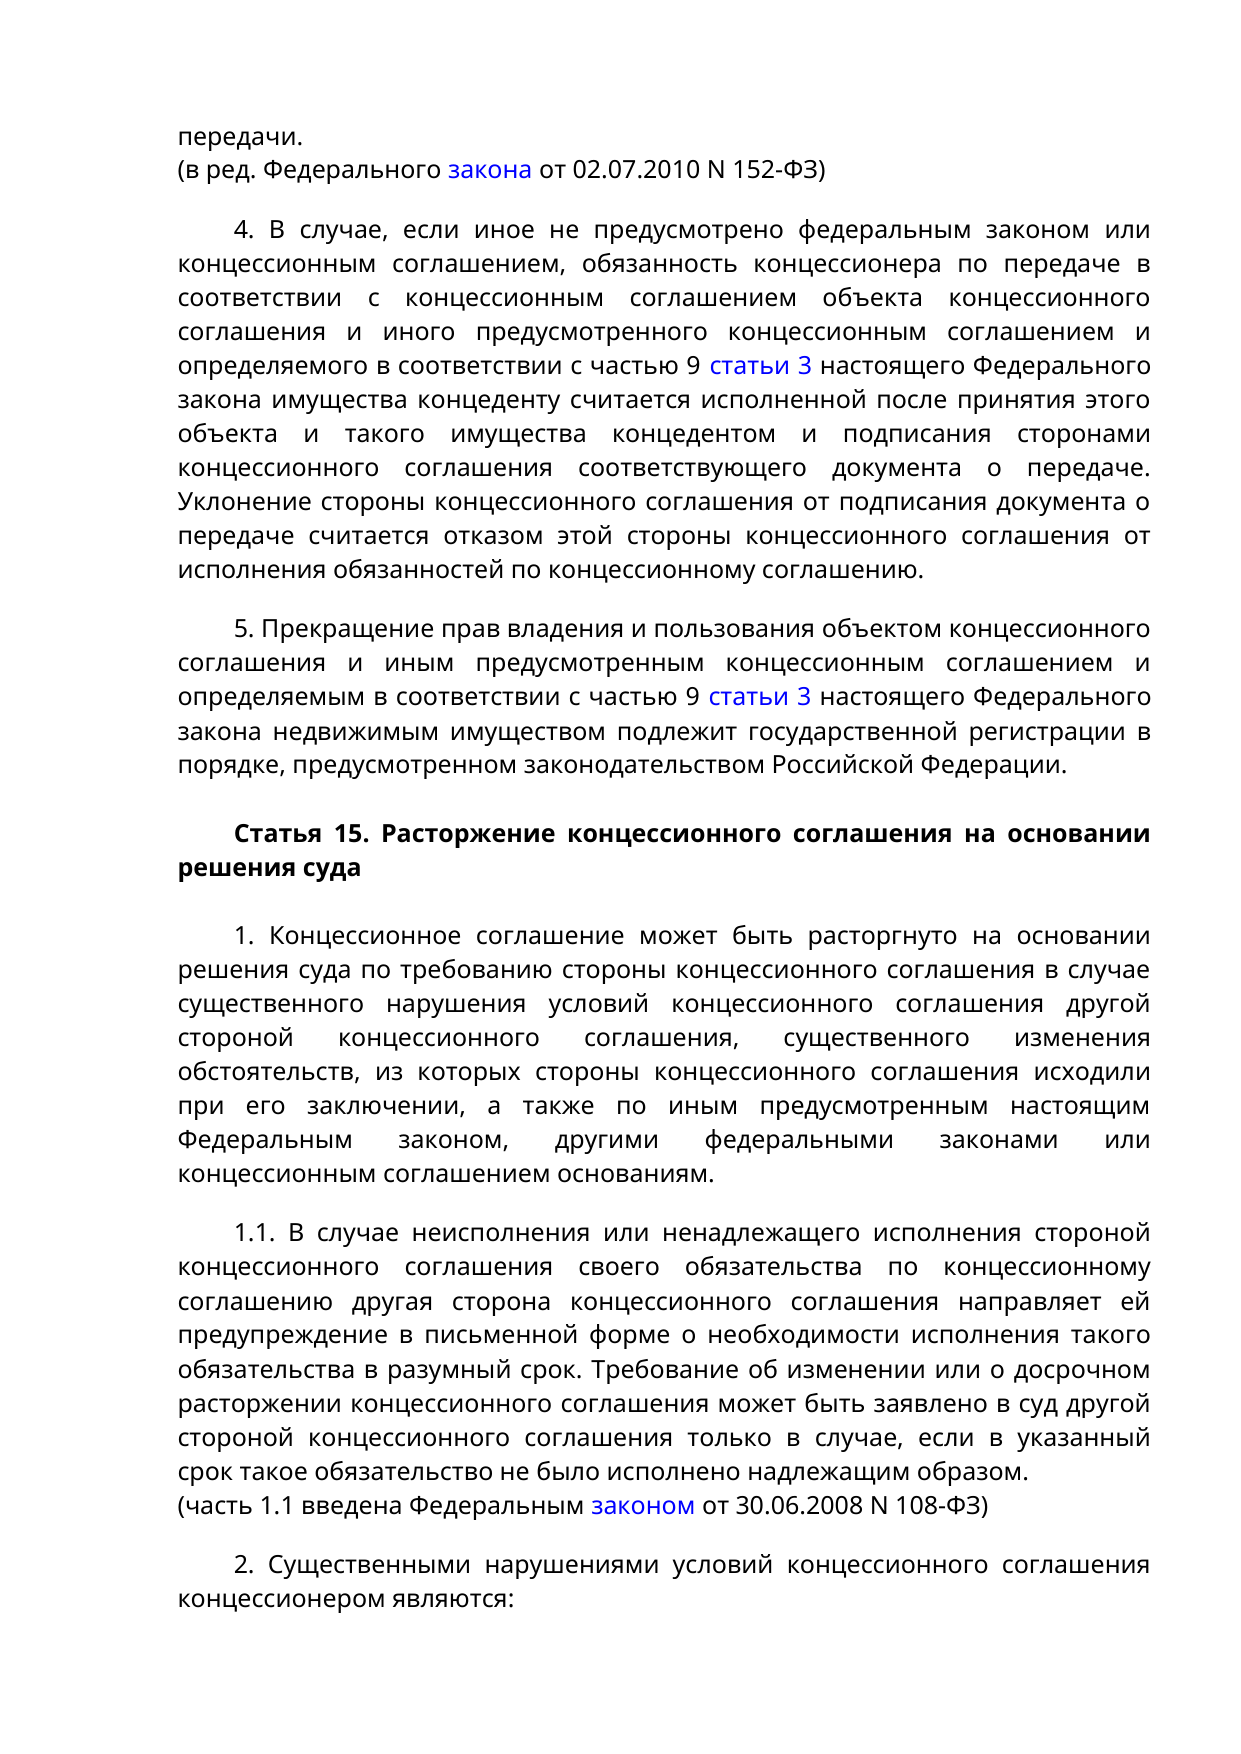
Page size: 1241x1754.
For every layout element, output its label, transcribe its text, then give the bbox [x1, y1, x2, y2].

text 2. Существенными нарушениями условий концессионного соглашения концессионером являются: [177, 1547, 1152, 1615]
text 4. В случае, если иное не предусмотрено федеральным законом или концессионным соглашением, обязанность концессионера по передаче в соответствии с концессионным соглашением объекта концессионного соглашения и иного предусмотренного концессионным соглашением и определяемого в соответствии с частью 9 статьи 3 настоящего Федерального закона имущества концеденту считается исполненной после принятия этого объекта и такого имущества концедентом и подписания сторонами концессионного соглашения соответствующего документа о передаче. Уклонение стороны концессионного соглашения от подписания документа о передаче считается отказом этой стороны концессионного соглашения от исполнения обязанностей по концессионному соглашению. [177, 211, 1152, 586]
text (часть 1.1 введена Федеральным законом от 30.06.2008 N 108-ФЗ) [177, 1487, 1152, 1522]
text 5. Прекращение прав владения и пользования объектом концессионного соглашения и иным предусмотренным концессионным соглашением и определяемым в соответствии с частью 9 статьи 3 настоящего Федерального закона недвижимым имуществом подлежит государственной регистрации в порядке, предусмотренном законодательством Российской Федерации. [177, 611, 1152, 781]
title Статья 15. Расторжение концессионного соглашения на основании решения суда [177, 815, 1152, 883]
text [177, 118, 1152, 152]
text 1. Концессионное соглашение может быть расторгнуто на основании решения суда по требованию стороны концессионного соглашения в случае существенного нарушения условий концессионного соглашения другой стороной концессионного соглашения, существенного изменения обстоятельств, из которых стороны концессионного соглашения исходили при его заключении, а также по иным предусмотренным настоящим Федеральным законом, другими федеральными законами или концессионным соглашением основаниям. [177, 917, 1152, 1190]
text (в ред. Федерального закона от 02.07.2010 N 152-ФЗ) [177, 152, 1152, 186]
text 1.1. В случае неисполнения или ненадлежащего исполнения стороной концессионного соглашения своего обязательства по концессионному соглашению другая сторона концессионного соглашения направляет ей предупреждение в письменной форме о необходимости исполнения такого обязательства в разумный срок. Требование об изменении или о досрочном расторжении концессионного соглашения может быть заявлено в суд другой стороной концессионного соглашения только в случае, если в указанный срок такое обязательство не было исполнено надлежащим образом. [177, 1215, 1152, 1487]
